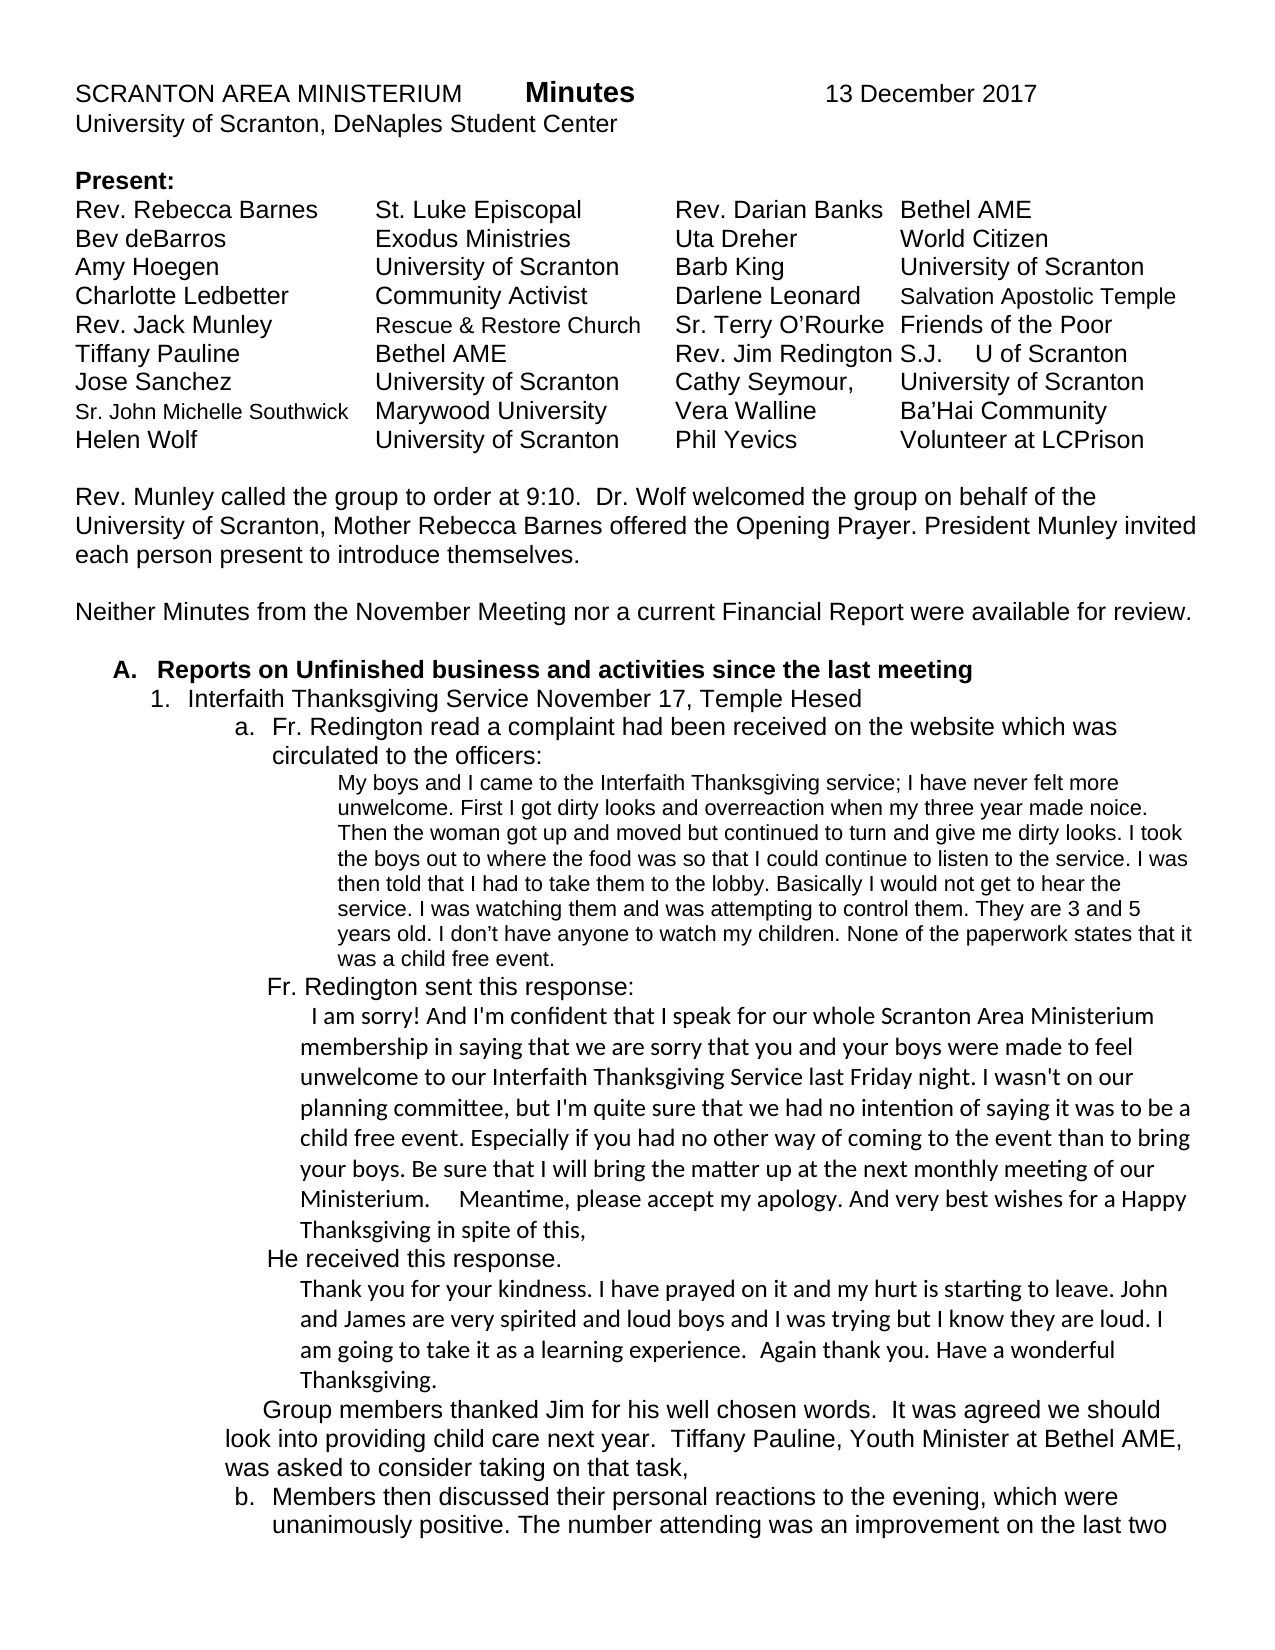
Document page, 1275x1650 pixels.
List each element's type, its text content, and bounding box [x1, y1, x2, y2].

text Thank you for your kindness. I have prayed on it and my hurt is starting to leave. John and James are very spirited and loud boys and I was trying but I know they are loud. I am going to take it as a learning experience. Again thank you. Have a wonderful Thanksgiving. [300, 1273, 1200, 1395]
text Jose Sanchez University of Scranton Cathy Seymour, University of Scranton [75, 367, 1200, 396]
text University of Scranton, DeNaples Student Center [75, 108, 1200, 137]
text He received this response. [225, 1244, 1200, 1273]
list Fr. Redington read a complaint had been received on the website which was circulated to the officers: [234, 712, 1200, 770]
text Present: [75, 166, 1200, 195]
text Charlotte Ledbetter Community Activist Darlene Leonard Salvation Apostolic Temple [75, 281, 1200, 310]
text Sr. John Michelle Southwick Marywood University Vera Walline Ba’Hai Community [75, 396, 1200, 425]
text Group members thanked Jim for his well chosen words. It was agreed we should look into providing child care next year. Tiffany Pauline, Youth Minister at Bethel AME, was asked to consider taking on that task, [225, 1395, 1200, 1481]
text Neither Minutes from the November Meeting nor a current Financial Report were available for review. [75, 597, 1200, 626]
text Bev deBarros Exodus Ministries Uta Dreher World Citizen [75, 223, 1200, 252]
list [234, 1481, 1200, 1539]
list My boys and I came to the Interfaith Thanksgiving service; I have never felt more unwelcome. First I got dirty looks and overreaction when my three year made noice. Then the woman got up and moved but continued to turn and give me dirty looks. I took the boys out to where the food was so that I could continue to listen to the service. I was then told that I had to take them to the lobby. Basically I would not get to hear the service. I was watching them and was attempting to control them. They are 3 and 5 years old. I don’t have anyone to watch my children. None of the paperwork states that it was a child free event. [337, 770, 1200, 971]
text Fr. Redington sent this response: [225, 971, 1200, 1000]
text Rev. Rebecca Barnes St. Luke Episcopal Rev. Darian Banks Bethel AME [75, 195, 1200, 223]
text Rev. Jack Munley Rescue & Restore Church Sr. Terry O’Rourke Friends of the Poor [75, 310, 1200, 338]
text Tiffany Pauline Bethel AME Rev. Jim Redington S.J. U of Scranton [75, 338, 1200, 367]
list Interfaith Thanksgiving Service November 17, Temple Hesed [150, 683, 1200, 712]
text I am sorry! And I'm confident that I speak for our whole Scranton Area Ministerium membership in saying that we are sorry that you and your boys were made to feel unwelcome to our Interfaith Thanksgiving Service last Friday night. I wasn't on our planning committee, but I'm quite sure that we had no intention of saying it was to be a child free event. Especially if you had no other way of coming to the event than to bring your boys. Be sure that I will bring the matter up at the next monthly meeting of our Ministerium. Meantime, please accept my apology. And very best wishes for a Happy Thanksgiving in spite of this, [300, 1000, 1200, 1244]
text SCRANTON AREA MINISTERIUM Minutes 13 December 2017 [75, 75, 1200, 108]
text Helen Wolf University of Scranton Phil Yevics Volunteer at LCPrison [75, 425, 1200, 453]
text Rev. Munley called the group to order at 9:10. Dr. Wolf welcomed the group on behalf of the University of Scranton, Mother Rebecca Barnes offered the Opening Prayer. President Munley invited each person present to introduce themselves. [75, 482, 1200, 568]
text Amy Hoegen University of Scranton Barb King University of Scranton [75, 252, 1200, 281]
list Reports on Unfinished business and activities since the last meeting [112, 655, 1200, 683]
